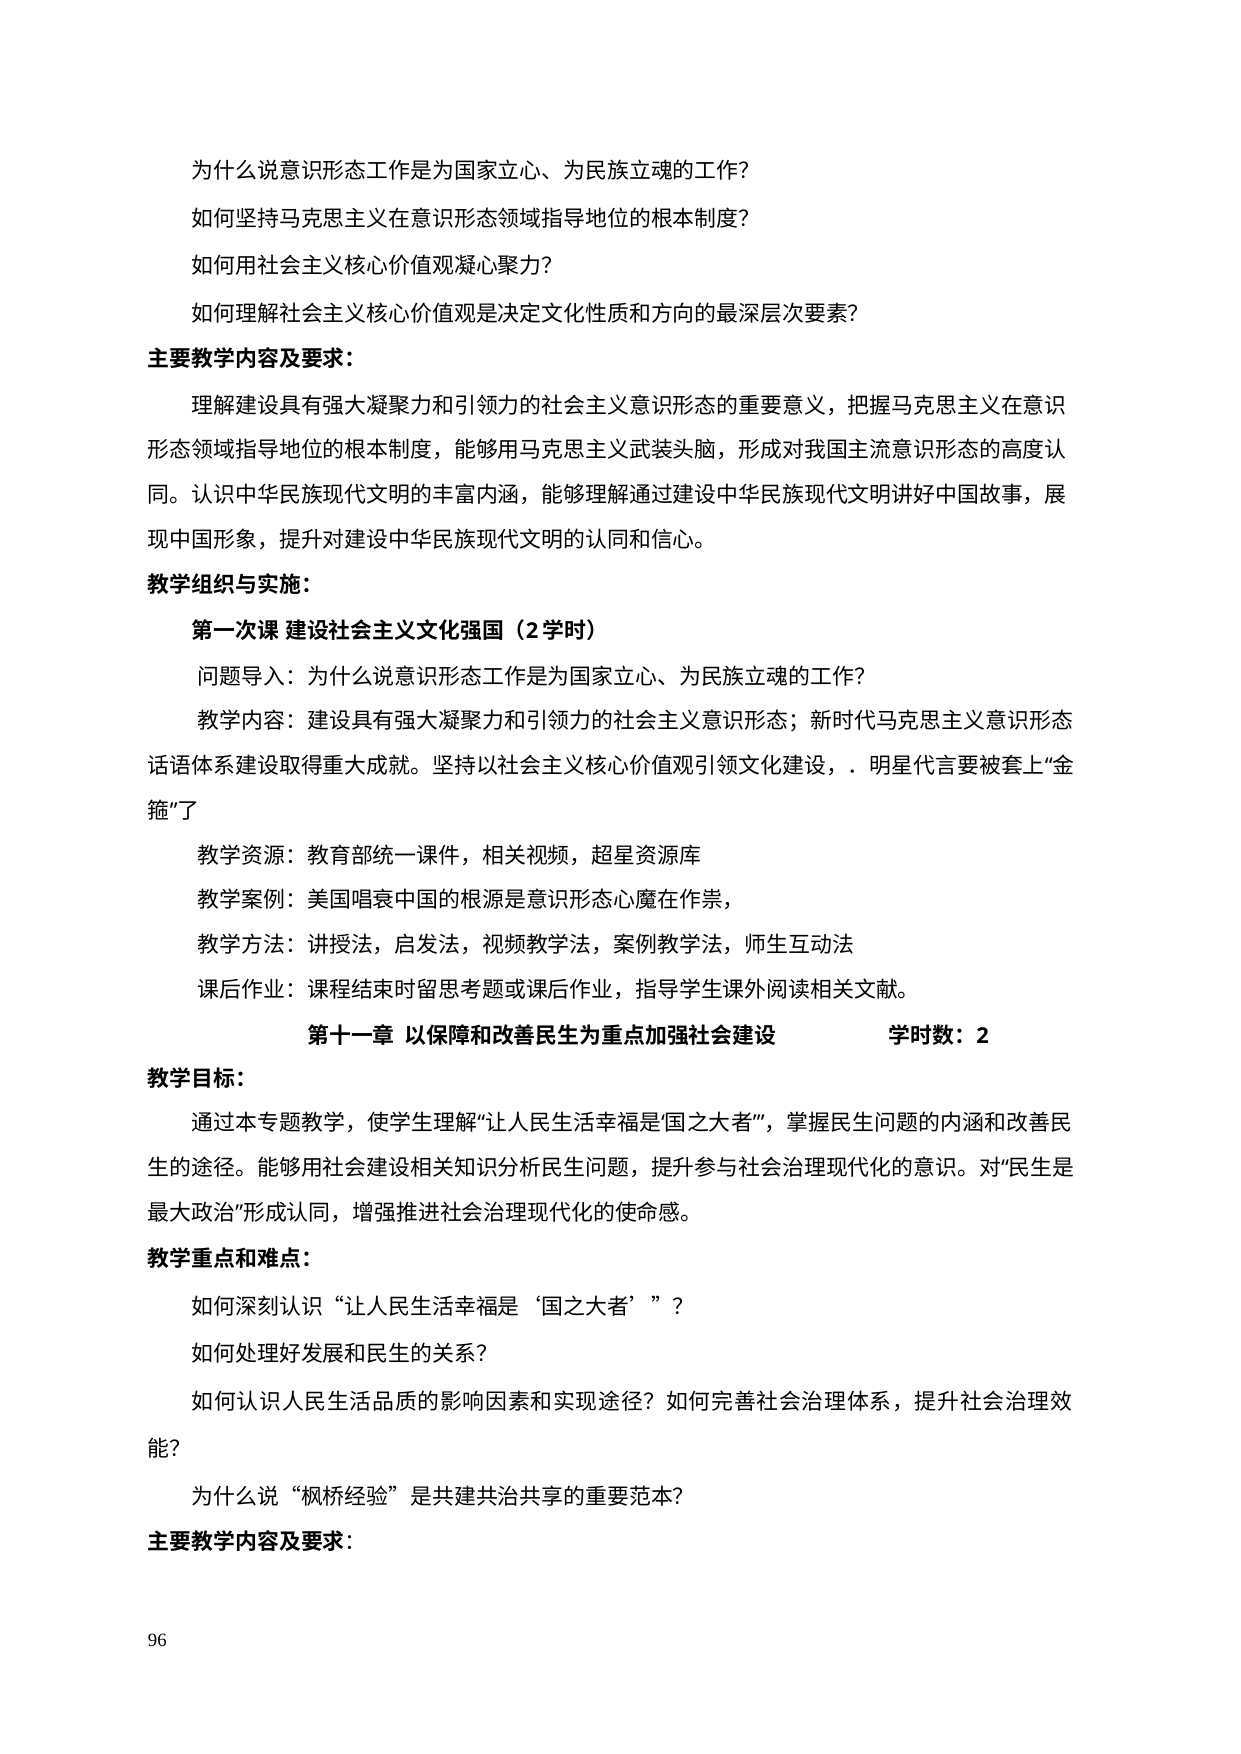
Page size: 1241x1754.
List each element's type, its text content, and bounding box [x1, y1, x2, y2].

list 教学方法：讲授法，启发法，视频教学法，案例教学法，师生互动法 [148, 929, 1075, 959]
text 如何认识人民生活品质的影响因素和实现途径？如何完善社会治理体系，提升社会治理效能？ [148, 1384, 1075, 1463]
text 主要教学内容及要求： [148, 1526, 1075, 1556]
text 主要教学内容及要求： [148, 343, 1075, 373]
text 如何用社会主义核心价值观凝心聚力？ [148, 248, 1075, 280]
text 教学目标： [148, 1063, 1063, 1092]
text 如何坚持马克思主义在意识形态领域指导地位的根本制度？ [148, 201, 1075, 232]
list 课后作业：课程结束时留思考题或课后作业，指导学生课外阅读相关文献。 [148, 974, 1075, 1003]
text 教学组织与实施： [148, 568, 1075, 598]
text 如何处理好发展和民生的关系？ [148, 1336, 1075, 1368]
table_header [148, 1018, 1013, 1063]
list 教学内容：建设具有强大凝聚力和引领力的社会主义意识形态；新时代马克思主义意识形态话语体系建设取得重大成就。坚持以社会主义核心价值观引领文化建设，．明星代言要被套上“金箍”了 [148, 706, 1075, 825]
text 第一次课 建设社会主义文化强国（2学时） [148, 613, 1075, 645]
list 问题导入：为什么说意识形态工作是为国家立心、为民族立魂的工作？ [148, 661, 1075, 691]
list 教学资源：教育部统一课件，相关视频，超星资源库 [148, 839, 1075, 869]
text 如何理解社会主义核心价值观是决定文化性质和方向的最深层次要素？ [148, 296, 1075, 327]
text 教学重点和难点： [148, 1241, 1075, 1273]
list 教学案例：美国唱衰中国的根源是意识形态心魔在作祟， [148, 884, 1075, 914]
text 为什么说意识形态工作是为国家立心、为民族立魂的工作？ [148, 153, 1075, 185]
text 理解建设具有强大凝聚力和引领力的社会主义意识形态的重要意义，把握马克思主义在意识形态领域指导地位的根本制度，能够用马克思主义武装头脑，形成对我国主流意识形态的高度认同。认识中华民族现代文明的丰富内涵，能够理解通过建设中华民族现代文明讲好中国故事，展现中国形象，提升对建设中华民族现代文明的认同和信心。 [148, 388, 1075, 554]
text 如何深刻认识“让人民生活幸福是‘国之大者’”？ [148, 1289, 1075, 1321]
text 为什么说“枫桥经验”是共建共治共享的重要范本？ [148, 1479, 1075, 1511]
text 通过本专题教学，使学生理解“让人民生活幸福是‘国之大者’”，掌握民生问题的内涵和改善民生的途径。能够用社会建设相关知识分析民生问题，提升参与社会治理现代化的意识。对“民生是最大政治”形成认同，增强推进社会治理现代化的使命感。 [148, 1107, 1075, 1226]
